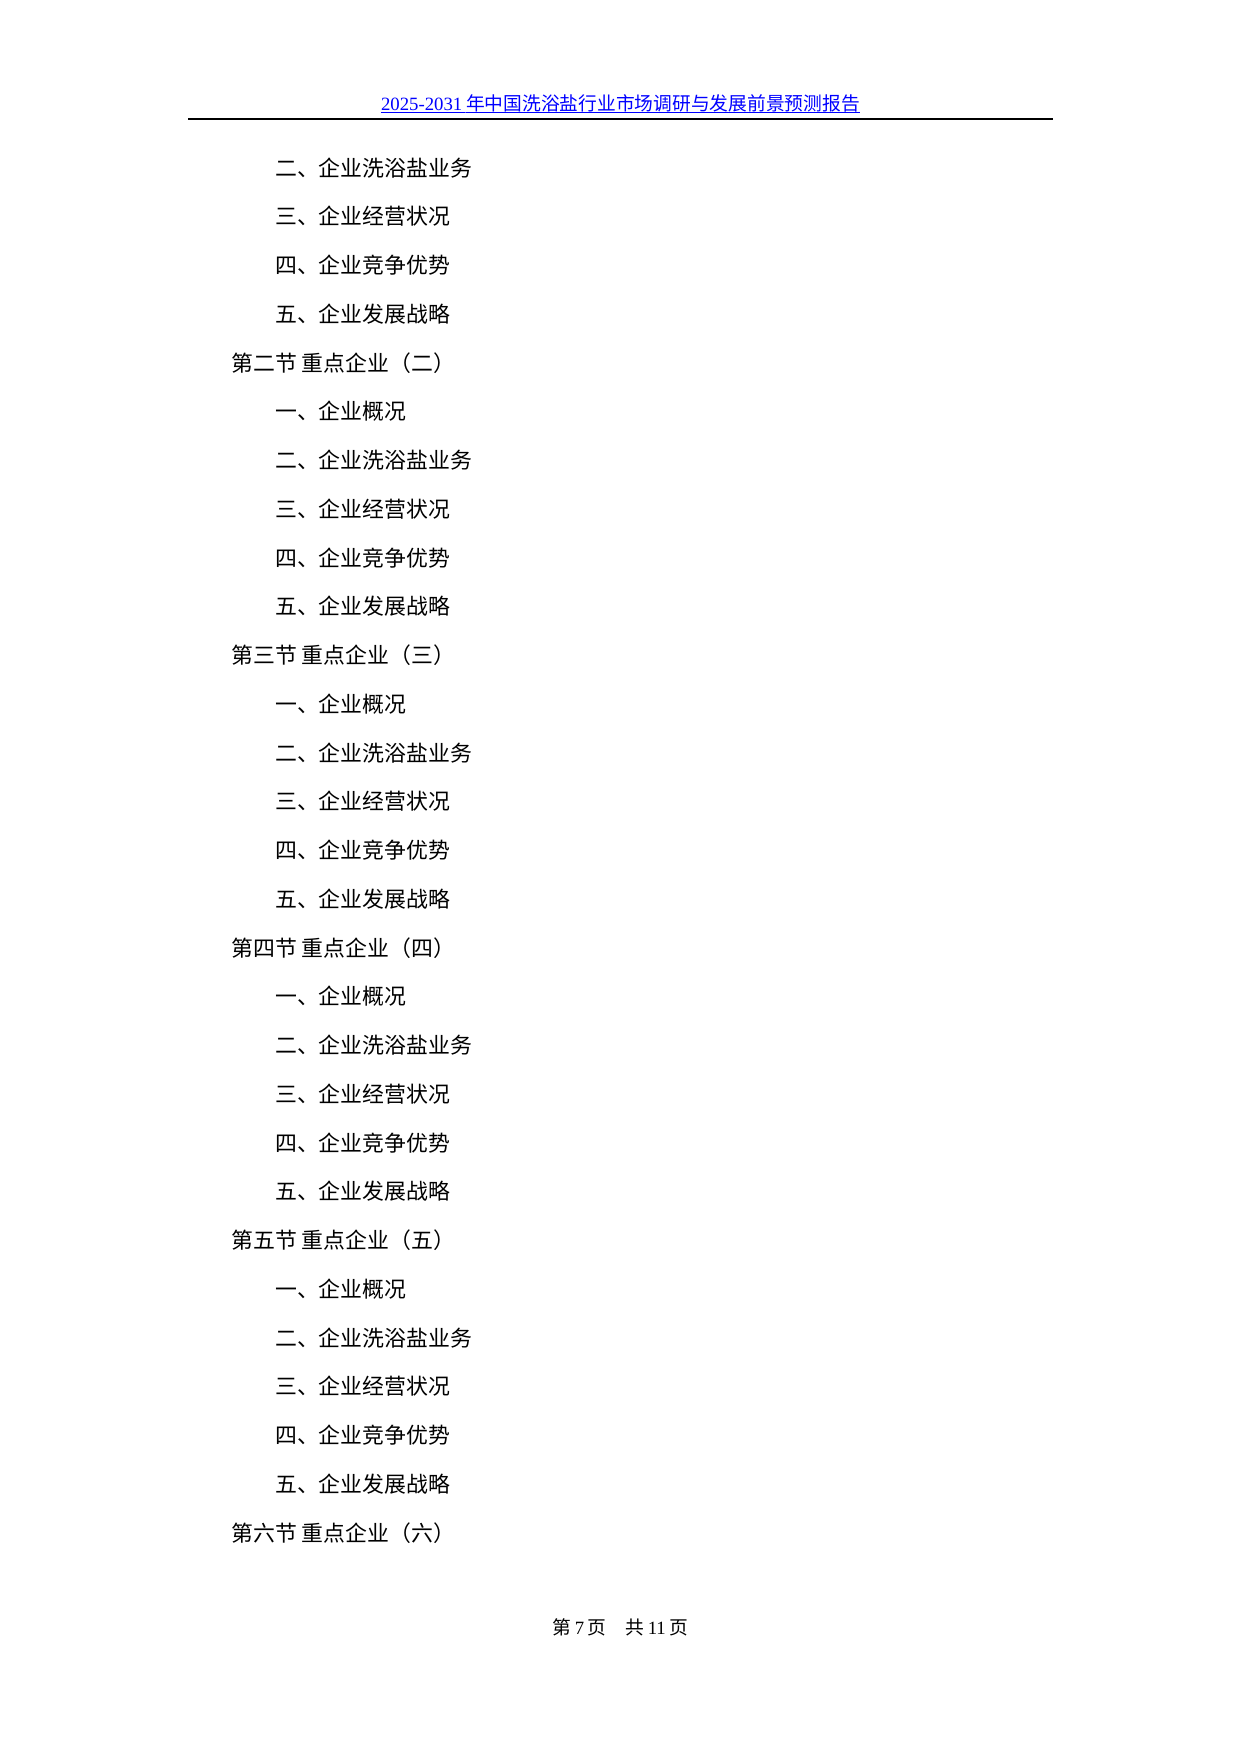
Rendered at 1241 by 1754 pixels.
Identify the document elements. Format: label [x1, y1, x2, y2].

text [187, 150, 1053, 1548]
